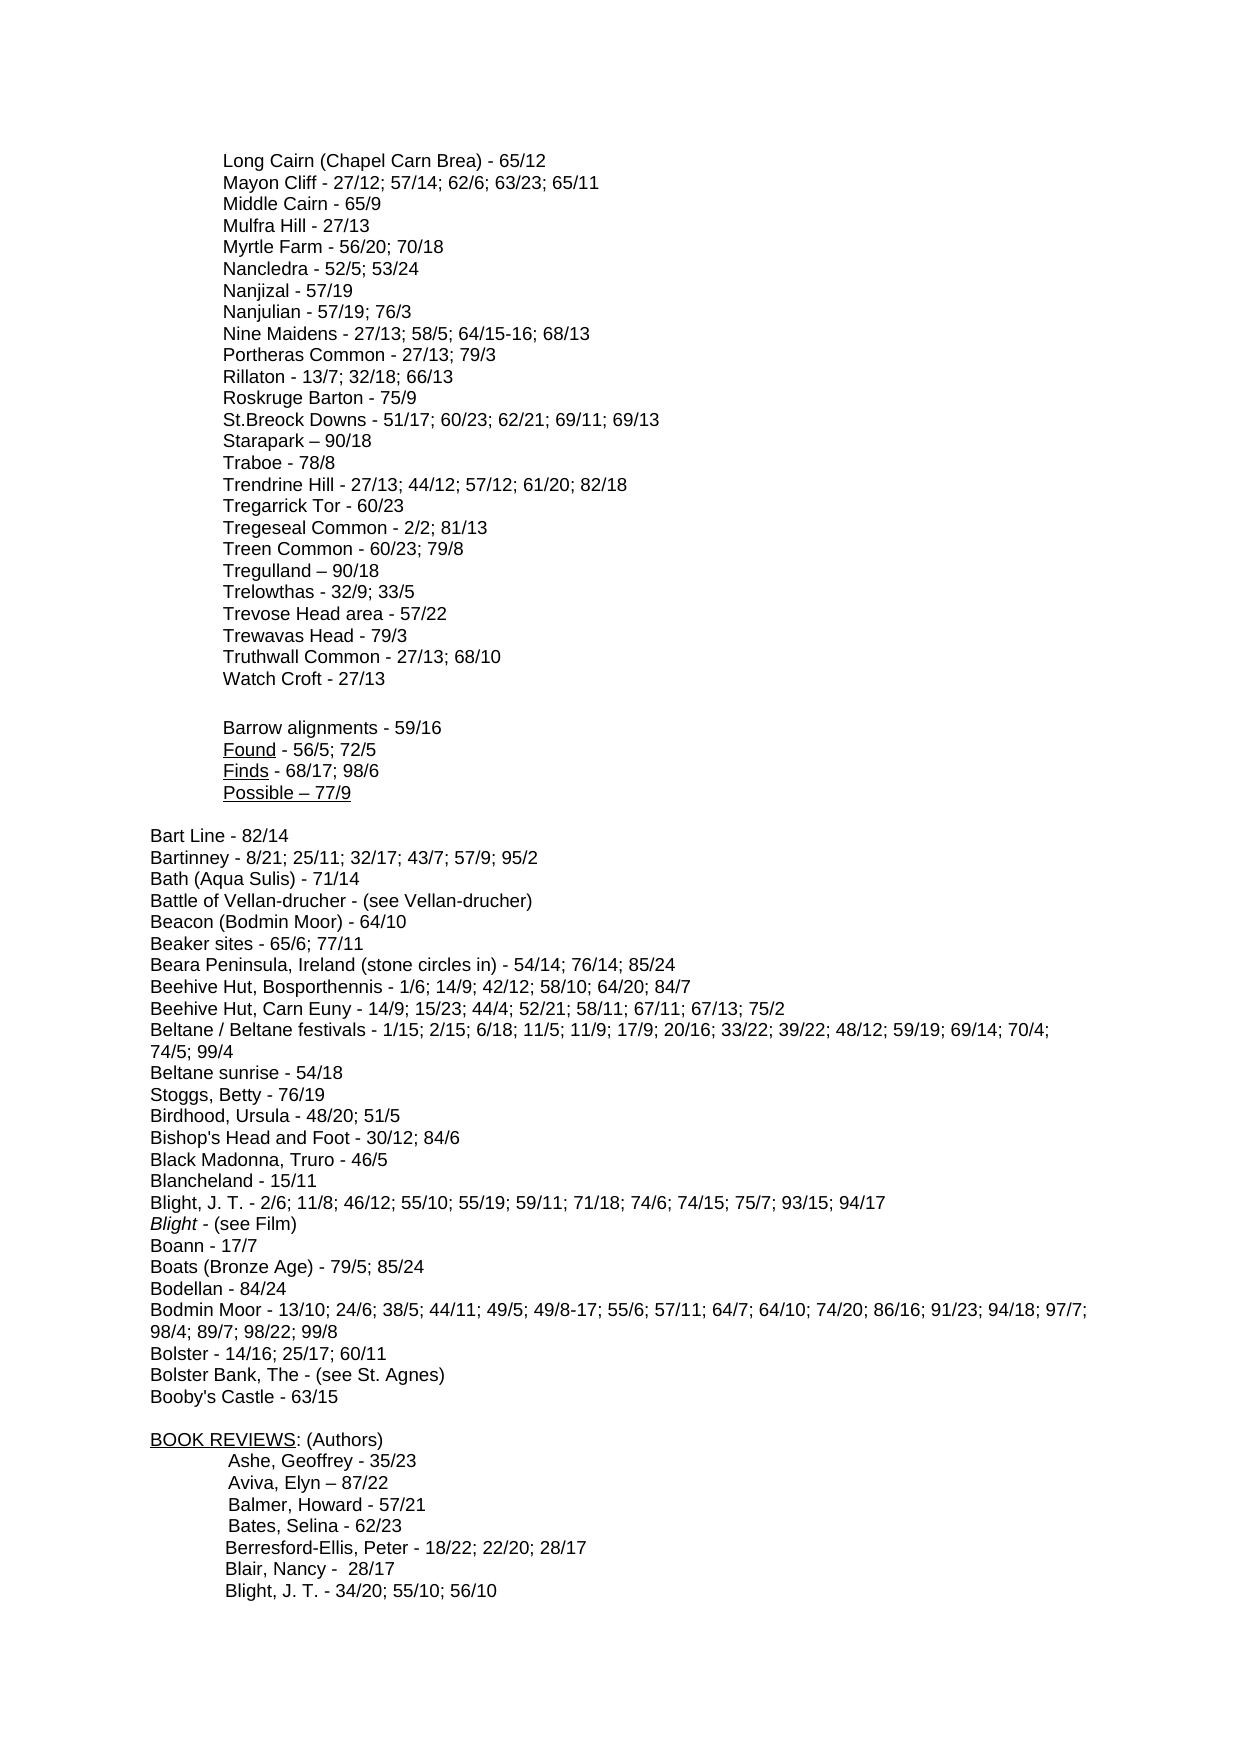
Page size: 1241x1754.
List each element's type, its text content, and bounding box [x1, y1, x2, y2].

text Beehive Hut, Bosporthennis - 1/6; 14/9; 42/12; 58/10; 64/20; 84/7 [150, 976, 1090, 997]
text BOOK REVIEWS: (Authors) [150, 1429, 1090, 1450]
text Bodmin Moor - 13/10; 24/6; 38/5; 44/11; 49/5; 49/8-17; 55/6; 57/11; 64/7; 64/10; 74/20; 86/16; 91/23; 94/18; 97/7; 98/4; 89/7; 98/22; 99/8 [150, 1299, 1090, 1342]
text Mulfra Hill - 27/13 [150, 215, 1090, 236]
text Long Cairn (Chapel Carn Brea) - 65/12 [150, 150, 1090, 172]
text Watch Croft - 27/13 [150, 667, 1090, 689]
text Tregulland – 90/18 [150, 560, 1090, 581]
text Battle of Vellan-drucher - (see Vellan-drucher) [150, 889, 1090, 911]
text Trevose Head area - 57/22 [150, 603, 1090, 624]
text Blair, Nancy - 28/17 [225, 1558, 1090, 1579]
text Blight - (see Film) [150, 1213, 1090, 1234]
text Boats (Bronze Age) - 79/5; 85/24 [150, 1256, 1090, 1278]
text Nine Maidens - 27/13; 58/5; 64/15-16; 68/13 [150, 322, 1090, 344]
text Middle Cairn - 65/9 [150, 193, 1090, 215]
text Trewavas Head - 79/3 [150, 624, 1090, 646]
text Trelowthas - 32/9; 33/5 [150, 581, 1090, 603]
text Tregeseal Common - 2/2; 81/13 [150, 517, 1090, 538]
text Bolster - 14/16; 25/17; 60/11 [150, 1342, 1090, 1364]
text Finds - 68/17; 98/6 [150, 760, 1090, 782]
text Blight, J. T. - 2/6; 11/8; 46/12; 55/10; 55/19; 59/11; 71/18; 74/6; 74/15; 75/7; 93/15; 94/17 [150, 1191, 1090, 1213]
text Nanjizal - 57/19 [150, 279, 1090, 301]
text Birdhood, Ursula - 48/20; 51/5 [150, 1105, 1090, 1127]
text Stoggs, Betty - 76/19 [150, 1084, 1090, 1105]
text Ashe, Geoffrey - 35/23 [150, 1450, 1090, 1472]
text Truthwall Common - 27/13; 68/10 [150, 646, 1090, 667]
text St.Breock Downs - 51/17; 60/23; 62/21; 69/11; 69/13 [150, 409, 1090, 430]
text Nanjulian - 57/19; 76/3 [150, 301, 1090, 322]
text Bodellan - 84/24 [150, 1278, 1090, 1299]
text Bishop's Head and Foot - 30/12; 84/6 [150, 1127, 1090, 1148]
text Black Madonna, Truro - 46/5 [150, 1148, 1090, 1170]
text Roskruge Barton - 75/9 [150, 387, 1090, 409]
text Possible – 77/9 [150, 782, 1090, 803]
text Found - 56/5; 72/5 [150, 739, 1090, 760]
text Myrtle Farm - 56/20; 70/18 [150, 236, 1090, 258]
text Berresford-Ellis, Peter - 18/22; 22/20; 28/17 [225, 1536, 1090, 1558]
text Treen Common - 60/23; 79/8 [150, 538, 1090, 560]
text Trendrine Hill - 27/13; 44/12; 57/12; 61/20; 82/18 [150, 473, 1090, 495]
text Bartinney - 8/21; 25/11; 32/17; 43/7; 57/9; 95/2 [150, 846, 1090, 868]
text Blancheland - 15/11 [150, 1170, 1090, 1191]
text Bart Line - 82/14 [150, 825, 1090, 846]
text Traboe - 78/8 [150, 452, 1090, 473]
text Boann - 17/7 [150, 1234, 1090, 1256]
text Starapark – 90/18 [150, 430, 1090, 452]
text Bath (Aqua Sulis) - 71/14 [150, 868, 1090, 889]
text Beehive Hut, Carn Euny - 14/9; 15/23; 44/4; 52/21; 58/11; 67/11; 67/13; 75/2 [150, 997, 1090, 1019]
text Balmer, Howard - 57/21 [150, 1493, 1090, 1515]
text Barrow alignments - 59/16 [150, 717, 1090, 739]
text Portheras Common - 27/13; 79/3 [150, 344, 1090, 366]
text Rillaton - 13/7; 32/18; 66/13 [150, 366, 1090, 387]
text Booby's Castle - 63/15 [150, 1386, 1090, 1407]
text Beara Peninsula, Ireland (stone circles in) - 54/14; 76/14; 85/24 [150, 954, 1090, 976]
text Bolster Bank, The - (see St. Agnes) [150, 1364, 1090, 1386]
text Bates, Selina - 62/23 [150, 1515, 1090, 1536]
text Beltane sunrise - 54/18 [150, 1062, 1090, 1084]
text Beacon (Bodmin Moor) - 64/10 [150, 911, 1090, 933]
text Beltane / Beltane festivals - 1/15; 2/15; 6/18; 11/5; 11/9; 17/9; 20/16; 33/22; 39/22; 48/12; 59/19; 69/14; 70/4; 74/5; 99/4 [150, 1019, 1090, 1062]
text Nancledra - 52/5; 53/24 [150, 258, 1090, 279]
text Tregarrick Tor - 60/23 [150, 495, 1090, 517]
text Aviva, Elyn – 87/22 [150, 1472, 1090, 1493]
text Beaker sites - 65/6; 77/11 [150, 933, 1090, 954]
text Mayon Cliff - 27/12; 57/14; 62/6; 63/23; 65/11 [150, 172, 1090, 193]
text Blight, J. T. - 34/20; 55/10; 56/10 [225, 1579, 1090, 1601]
